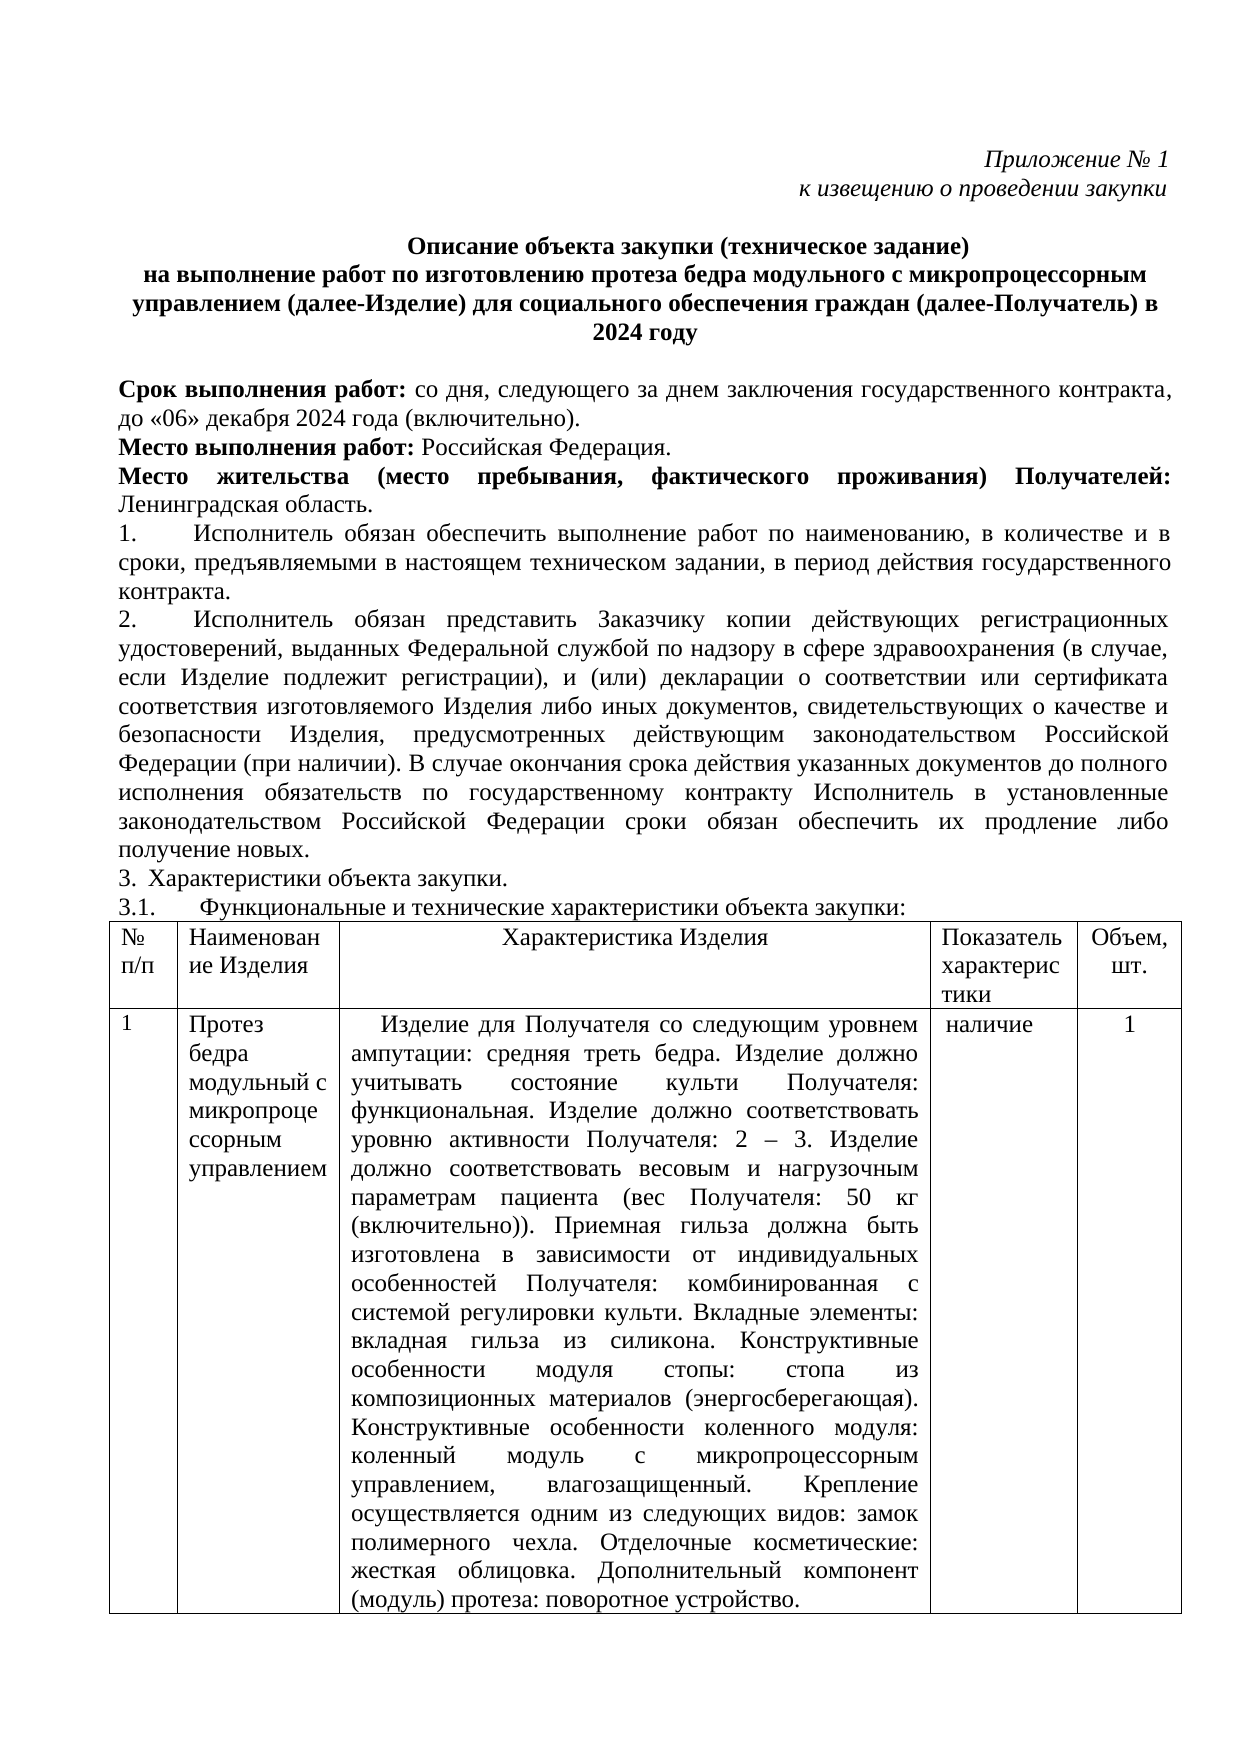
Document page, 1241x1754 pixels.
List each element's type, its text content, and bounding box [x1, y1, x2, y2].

table_cell 1 [1078, 1009, 1181, 1613]
text Описание объекта закупки (техническое задание) [118, 231, 1240, 259]
table_header Показатель характеристики [931, 922, 1077, 1008]
text Срок выполнения работ: со дня, следующего за днем заключения государственного контракта, до «06» декабря 2024 года (включительно). [118, 374, 1172, 432]
table_cell Изделие для Получателя со следующим уровнем ампутации: средняя треть бедра. Изделие должно учитывать состояние культи Получателя: функциональная. Изделие должно соответствовать уровню активности Получателя: 2 – 3. Изделие должно соответствовать весовым и нагрузочным параметрам пациента (вес Получателя: 50 кг (включительно)). Приемная гильза должна быть изготовлена в зависимости от индивидуальных особенностей Получателя: комбинированная с системой регулировки культи. Вкладные элементы: вкладная гильза из силикона. Конструктивные особенности модуля стопы: стопа из композиционных материалов (энергосберегающая). Конструктивные особенности коленного модуля: коленный модуль с микропроцессорным управлением, влагозащищенный. Крепление осуществляется одним из следующих видов: замок полимерного чехла. Отделочные косметические: жесткая облицовка. Дополнительный компонент (модуль) протеза: поворотное устройство. [340, 1009, 930, 1613]
list Исполнитель обязан представить Заказчику копии действующих регистрационных удостоверений, выданных Федеральной службой по надзору в сфере здравоохранения (в случае, если Изделие подлежит регистрации), и (или) декларации о соответствии или сертификата соответствия изготовляемого Изделия либо иных документов, свидетельствующих о качестве и безопасности Изделия, предусмотренных действующим законодательством Российской Федерации (при наличии). В случае окончания срока действия указанных документов до полного исполнения обязательств по государственному контракту Исполнитель в установленные законодательством Российской Федерации сроки обязан обеспечить их продление либо получение новых. [118, 604, 1169, 863]
table_header Характеристика Изделия [340, 922, 930, 1008]
list Приложение № 1 [118, 144, 1169, 173]
table_cell 1 [110, 1009, 177, 1613]
list Исполнитель обязан обеспечить выполнение работ по наименованию, в количестве и в сроки, предъявляемыми в настоящем техническом задании, в период действия государственного контракта. [118, 518, 1172, 604]
list к извещению о проведении закупки [118, 173, 1169, 202]
table_header № п/п [110, 922, 177, 1008]
list Функциональные и технические характеристики объекта закупки: [118, 892, 1199, 921]
text Место жительства (место пребывания, фактического проживания) Получателей: Ленинградская область. [118, 461, 1172, 518]
table_header Объем, шт. [1078, 922, 1181, 1008]
list Характеристики объекта закупки. [118, 863, 1199, 892]
table_cell Протез бедра модульный с микропроцессорным управлением [178, 1009, 339, 1613]
table_header Наименование Изделия [178, 922, 339, 1008]
text на выполнение работ по изготовлению протеза бедра модульного с микропроцессорным управлением (далее-Изделие) для социального обеспечения граждан (далее-Получатель) в 2024 году [118, 259, 1172, 346]
table_cell наличие [931, 1009, 1077, 1613]
text Место выполнения работ: Российская Федерация. [118, 432, 1172, 461]
